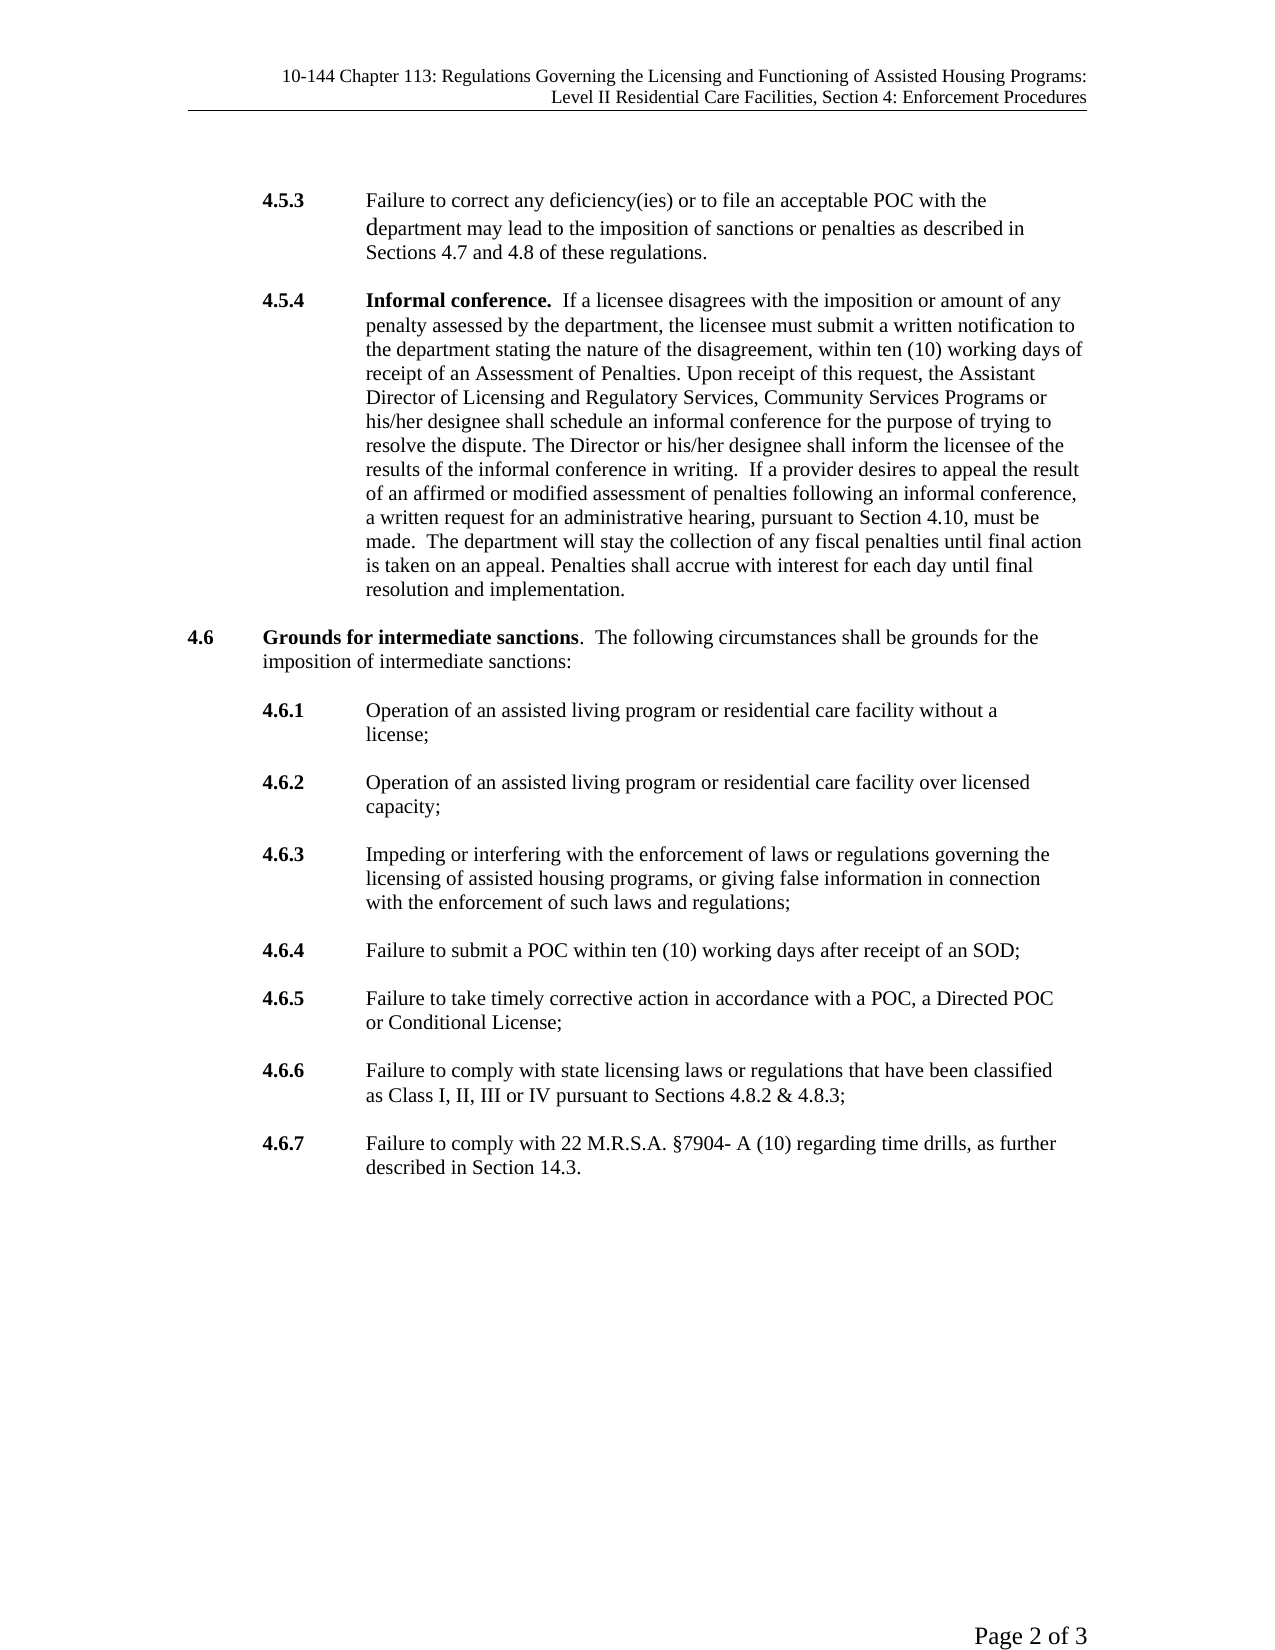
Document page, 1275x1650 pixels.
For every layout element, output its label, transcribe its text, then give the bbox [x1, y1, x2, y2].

text 4.6.3 Impeding or interfering with the enforcement of laws or regulations governing the licensing of assisted housing programs, or giving false information in connection with the enforcement of such laws and regulations; [262, 842, 1057, 914]
text 4.6.1 Operation of an assisted living program or residential care facility without a license; [262, 697, 1057, 746]
text 4.5.3 Failure to correct any deficiency(ies) or to file an acceptable POC with the department may lead to the imposition of sanctions or penalties as described in Sections 4.7 and 4.8 of these regulations. [262, 187, 1057, 264]
text 4.6.7 Failure to comply with 22 M.R.S.A. §7904- A (10) regarding time drills, as further described in Section 14.3. [262, 1131, 1057, 1179]
text 4.6 Grounds for intermediate sanctions. The following circumstances shall be grounds for the imposition of intermediate sanctions: [187, 625, 1057, 673]
text 4.5.4 Informal conference. If a licensee disagrees with the imposition or amount of any penalty assessed by the department, the licensee must submit a written notification to the department stating the nature of the disagreement, within ten (10) working days of receipt of an Assessment of Penalties. Upon receipt of this request, the Assistant Director of Licensing and ulatory Services, Community Services Programs or his/her designee shall schedule an informal conference for the purpose of trying to resolve the dispute. The Director or his/her designee shall inform the licensee of the results of the informal conference in writing. If a provider desires to appeal the result of an affirmed or modified assessment of penalties following an informal conference, a written request for an administrative hearing, pursuant to Section 4.10, must be made. The department will stay the collection of any fiscal penalties until final action is taken on an appeal. Penalties shall accrue with interest for each day until final resolution and implementation. [262, 288, 1087, 601]
text 4.6.5 Failure to take timely corrective action in accordance with a POC, a Directed POC or Conditional License; [262, 986, 1057, 1034]
text 4.6.6 Failure to comply with state licensing laws or regulations that have been classified as Class I, II, III or IV pursuant to Sections 4.8.2 & 4.8.3; [262, 1058, 1057, 1107]
text 4.6.2 Operation of an assisted living program or residential care facility over licensed capacity; [262, 770, 1057, 818]
text 4.6.4 Failure to submit a POC within ten (10) working days after receipt of an SOD; [262, 938, 1057, 962]
